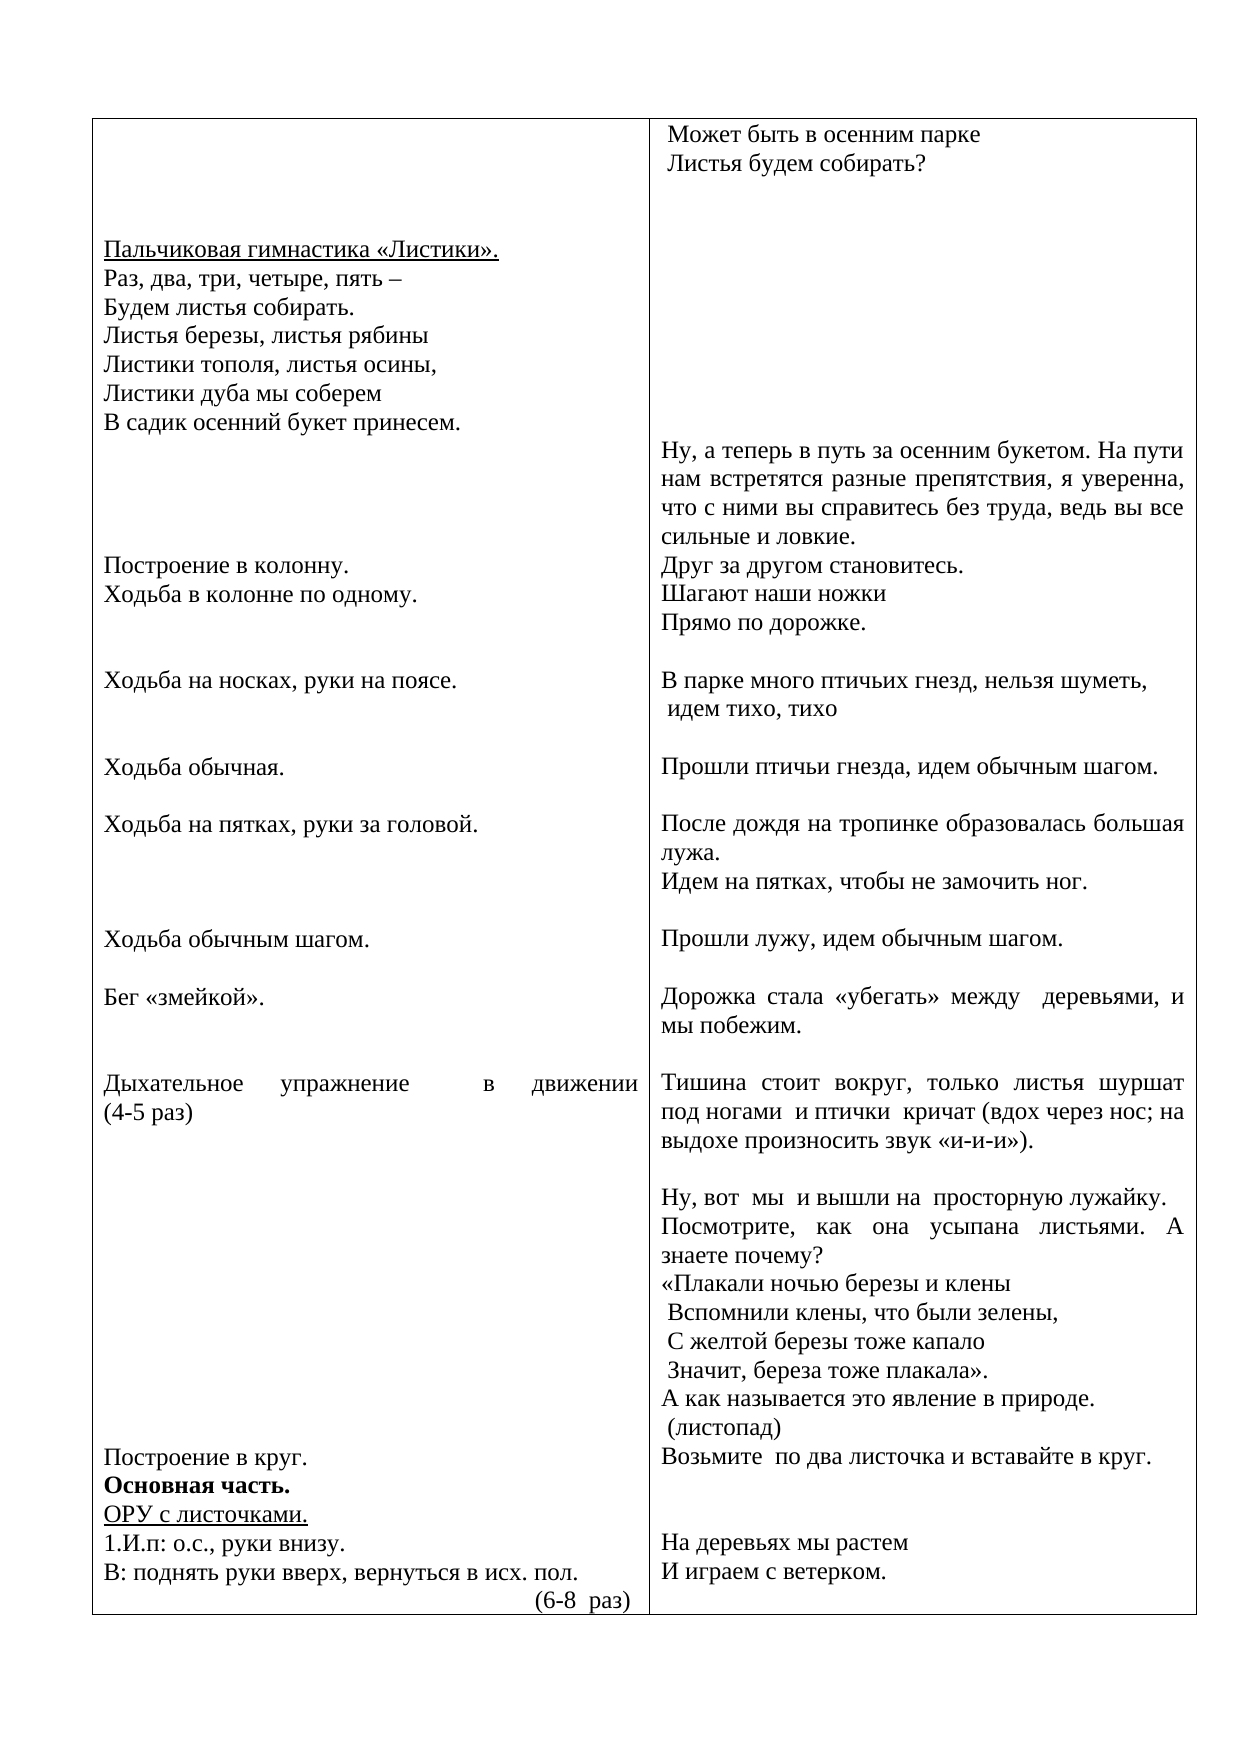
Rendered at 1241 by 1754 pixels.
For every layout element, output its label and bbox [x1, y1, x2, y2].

table_cell [650, 119, 1196, 1614]
table_cell [93, 119, 649, 1614]
